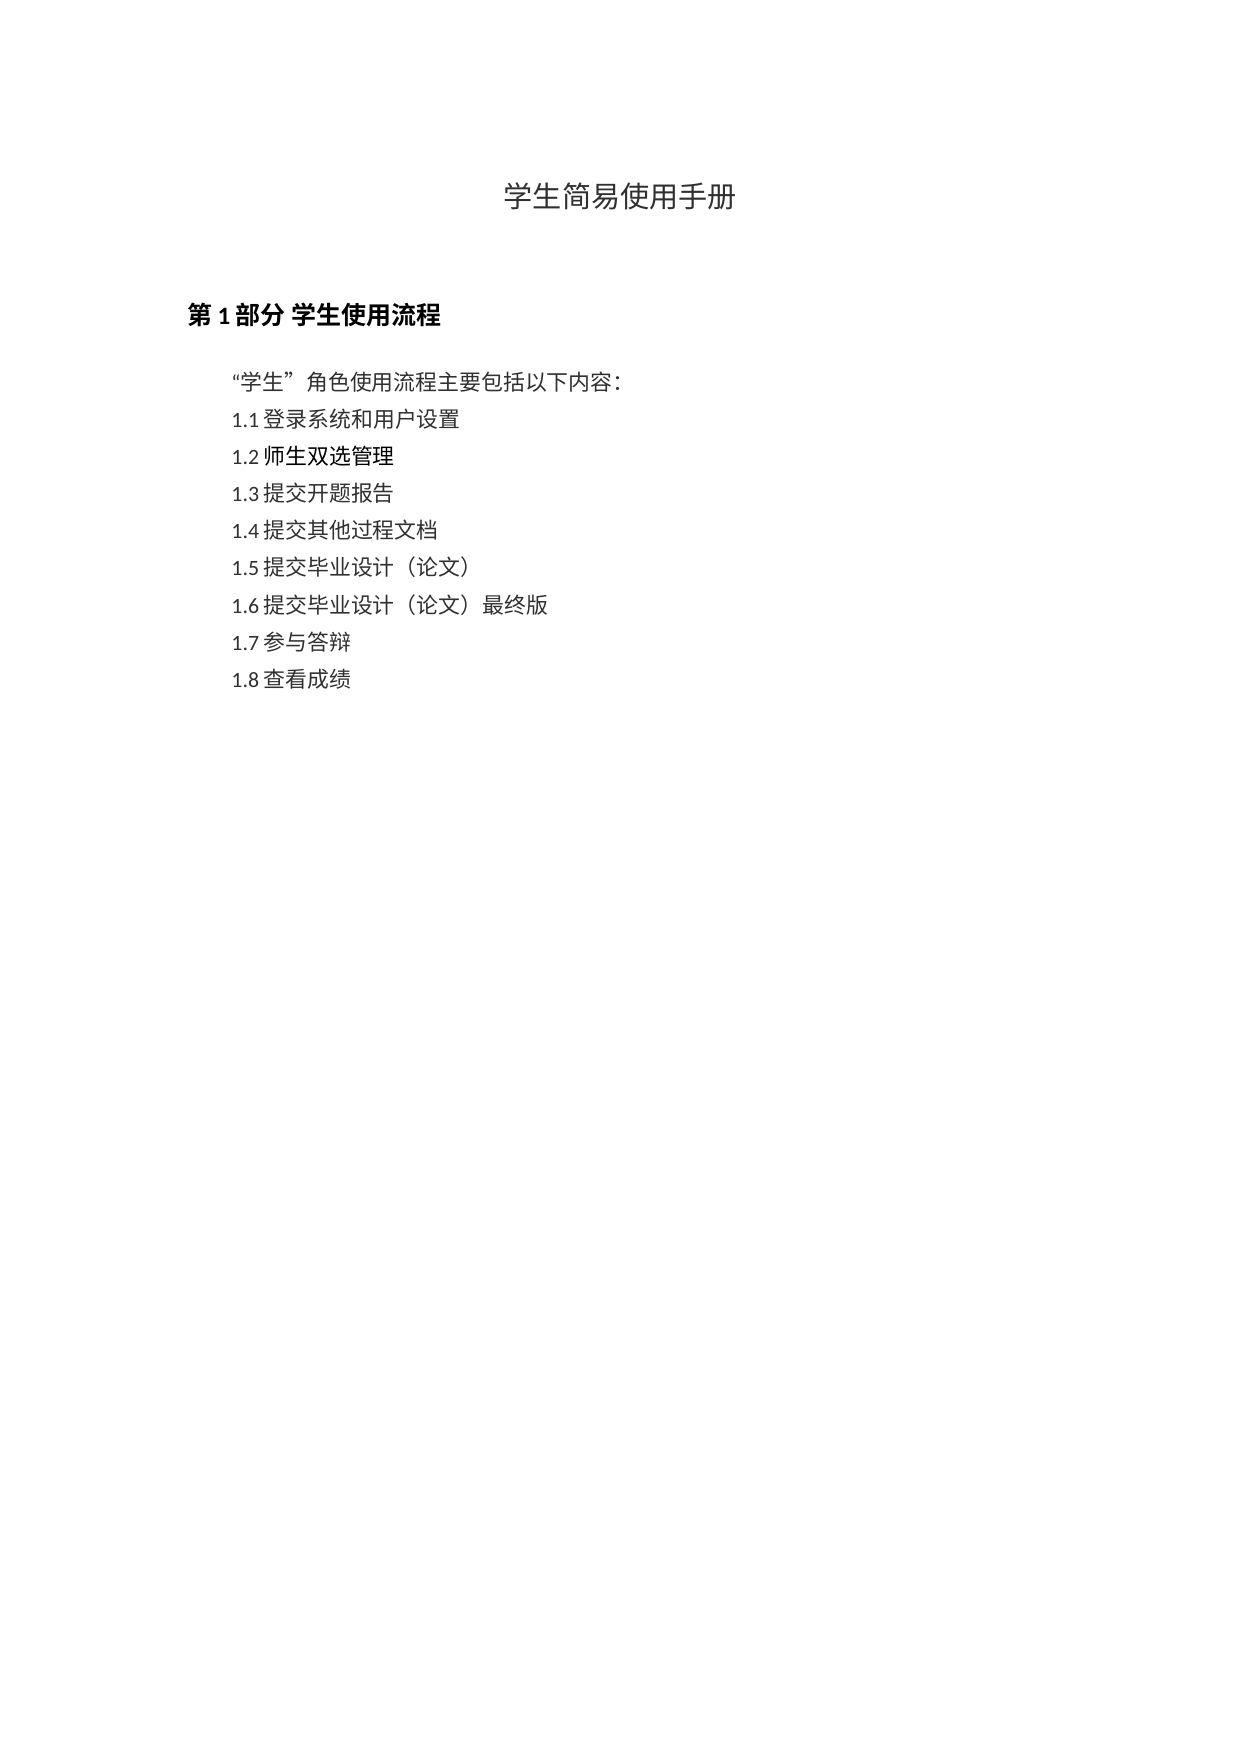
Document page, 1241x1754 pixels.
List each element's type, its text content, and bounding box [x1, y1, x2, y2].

text 1.7参与答辩 [187, 624, 1053, 657]
text 学生简易使用手册 [187, 162, 1053, 227]
text 1.1登录系统和用户设置 [187, 401, 1053, 434]
text 1.5提交毕业设计（论文） [187, 550, 1053, 582]
text 1.6提交毕业设计（论文）最终版 [187, 587, 1053, 620]
text 1.3提交开题报告 [187, 476, 1053, 508]
text “学生”角色使用流程主要包括以下内容： [187, 364, 1053, 397]
text 1.2师生双选管理 [187, 438, 1053, 471]
subtitle 第1部分 学生使用流程 [187, 281, 1053, 346]
text 1.4提交其他过程文档 [187, 513, 1053, 545]
text 1.8查看成绩 [187, 662, 1053, 694]
